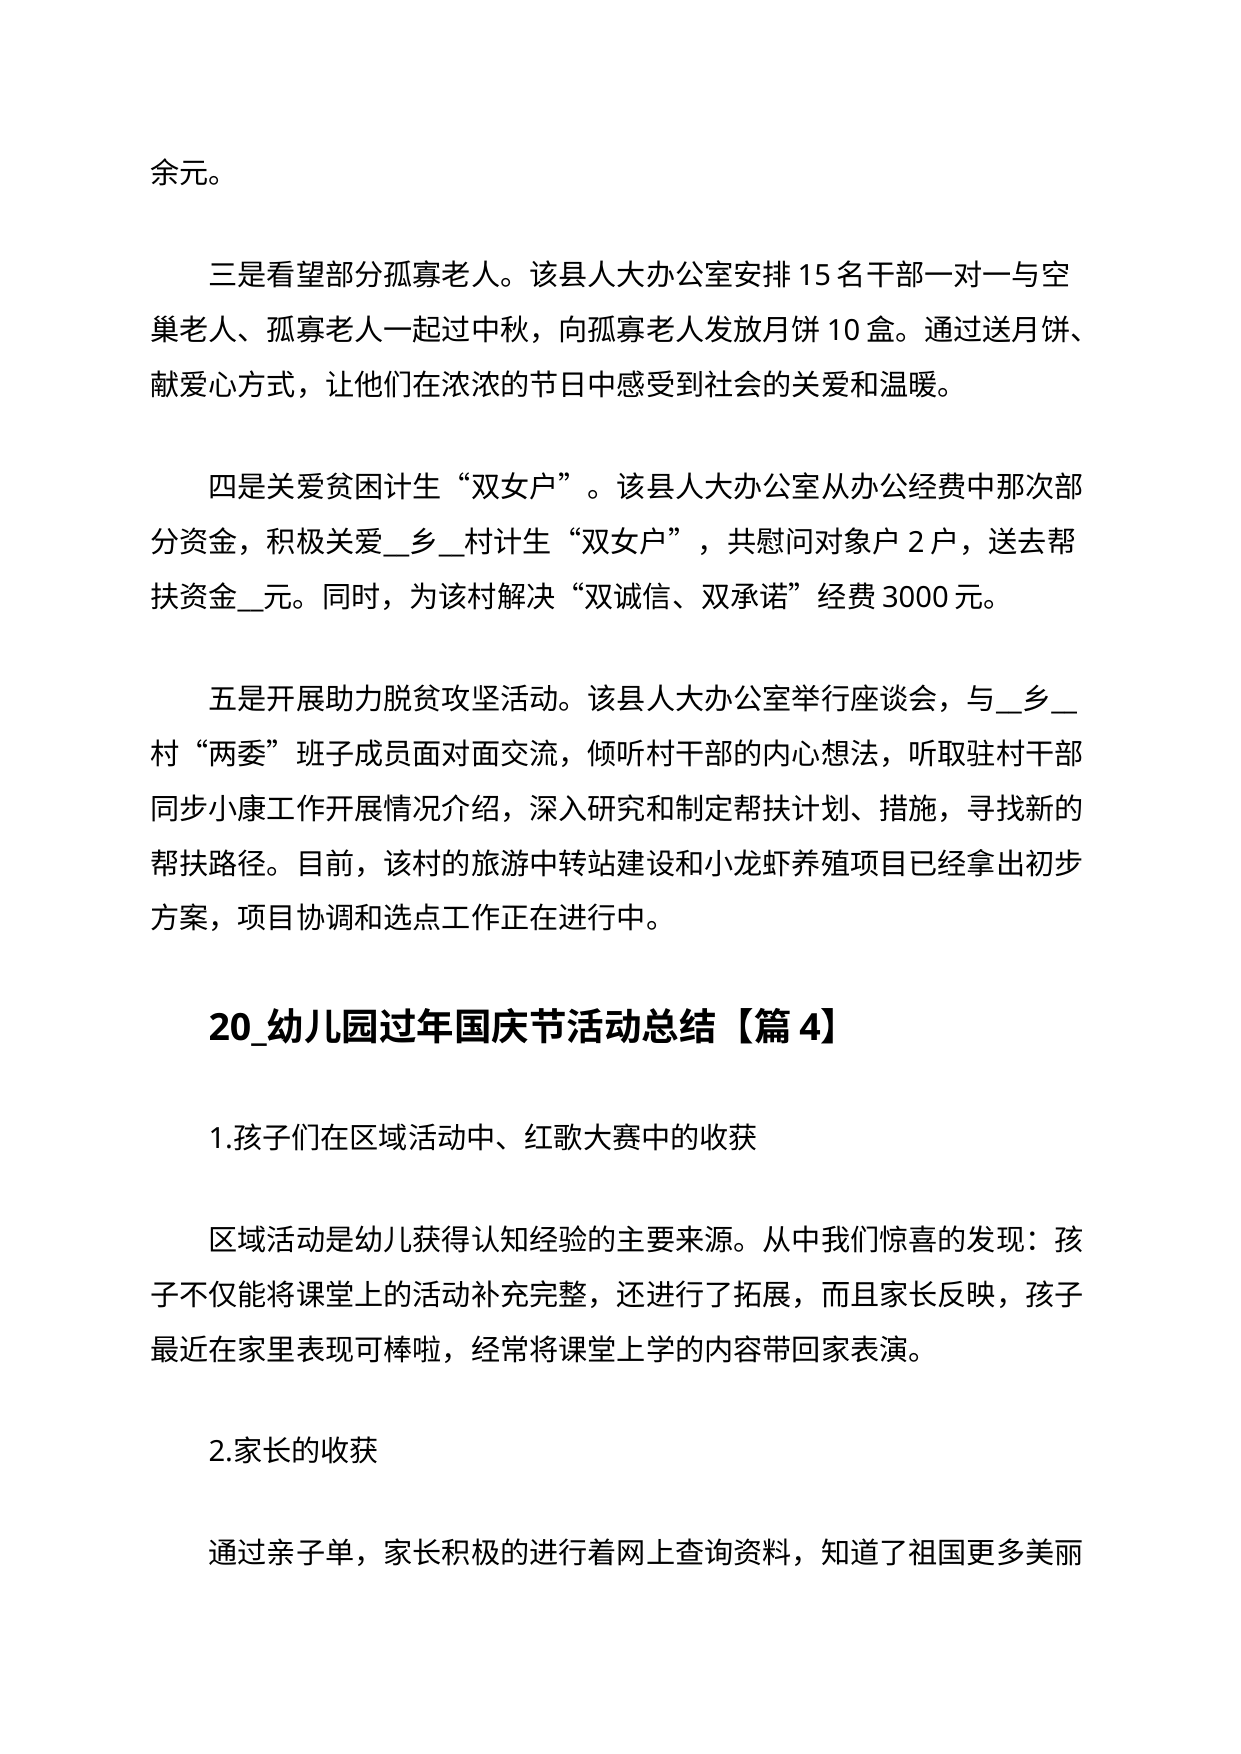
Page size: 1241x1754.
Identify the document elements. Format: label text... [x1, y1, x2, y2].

text 四是关爱贫困计生“双女户”。该县人大办公室从办公经费中那次部分资金，积极关爱__乡__村计生“双女户”，共慰问对象户2户，送去帮扶资金__元。同时，为该村解决“双诚信、双承诺”经费3000元。 [150, 463, 1090, 616]
text 1.孩子们在区域活动中、红歌大赛中的收获 [150, 1114, 1090, 1157]
text 区域活动是幼儿获得认知经验的主要来源。从中我们惊喜的发现：孩子不仅能将课堂上的活动补充完整，还进行了拓展，而且家长反映，孩子最近在家里表现可棒啦，经常将课堂上学的内容带回家表演。 [150, 1216, 1090, 1368]
text 2.家长的收获 [150, 1428, 1090, 1470]
text 五是开展助力脱贫攻坚活动。该县人大办公室举行座谈会，与__乡__村“两委”班子成员面对面交流，倾听村干部的内心想法，听取驻村干部同步小康工作开展情况介绍，深入研究和制定帮扶计划、措施，寻找新的帮扶路径。目前，该村的旅游中转站建设和小龙虾养殖项目已经拿出初步方案，项目协调和选点工作正在进行中。 [150, 675, 1090, 937]
text 20_幼儿园过年国庆节活动总结【篇4】 [150, 997, 1090, 1051]
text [150, 1530, 1090, 1572]
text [150, 150, 1090, 192]
text 三是看望部分孤寡老人。该县人大办公室安排15名干部一对一与空巢老人、孤寡老人一起过中秋，向孤寡老人发放月饼10盒。通过送月饼、献爱心方式，让他们在浓浓的节日中感受到社会的关爱和温暖。 [150, 252, 1090, 404]
